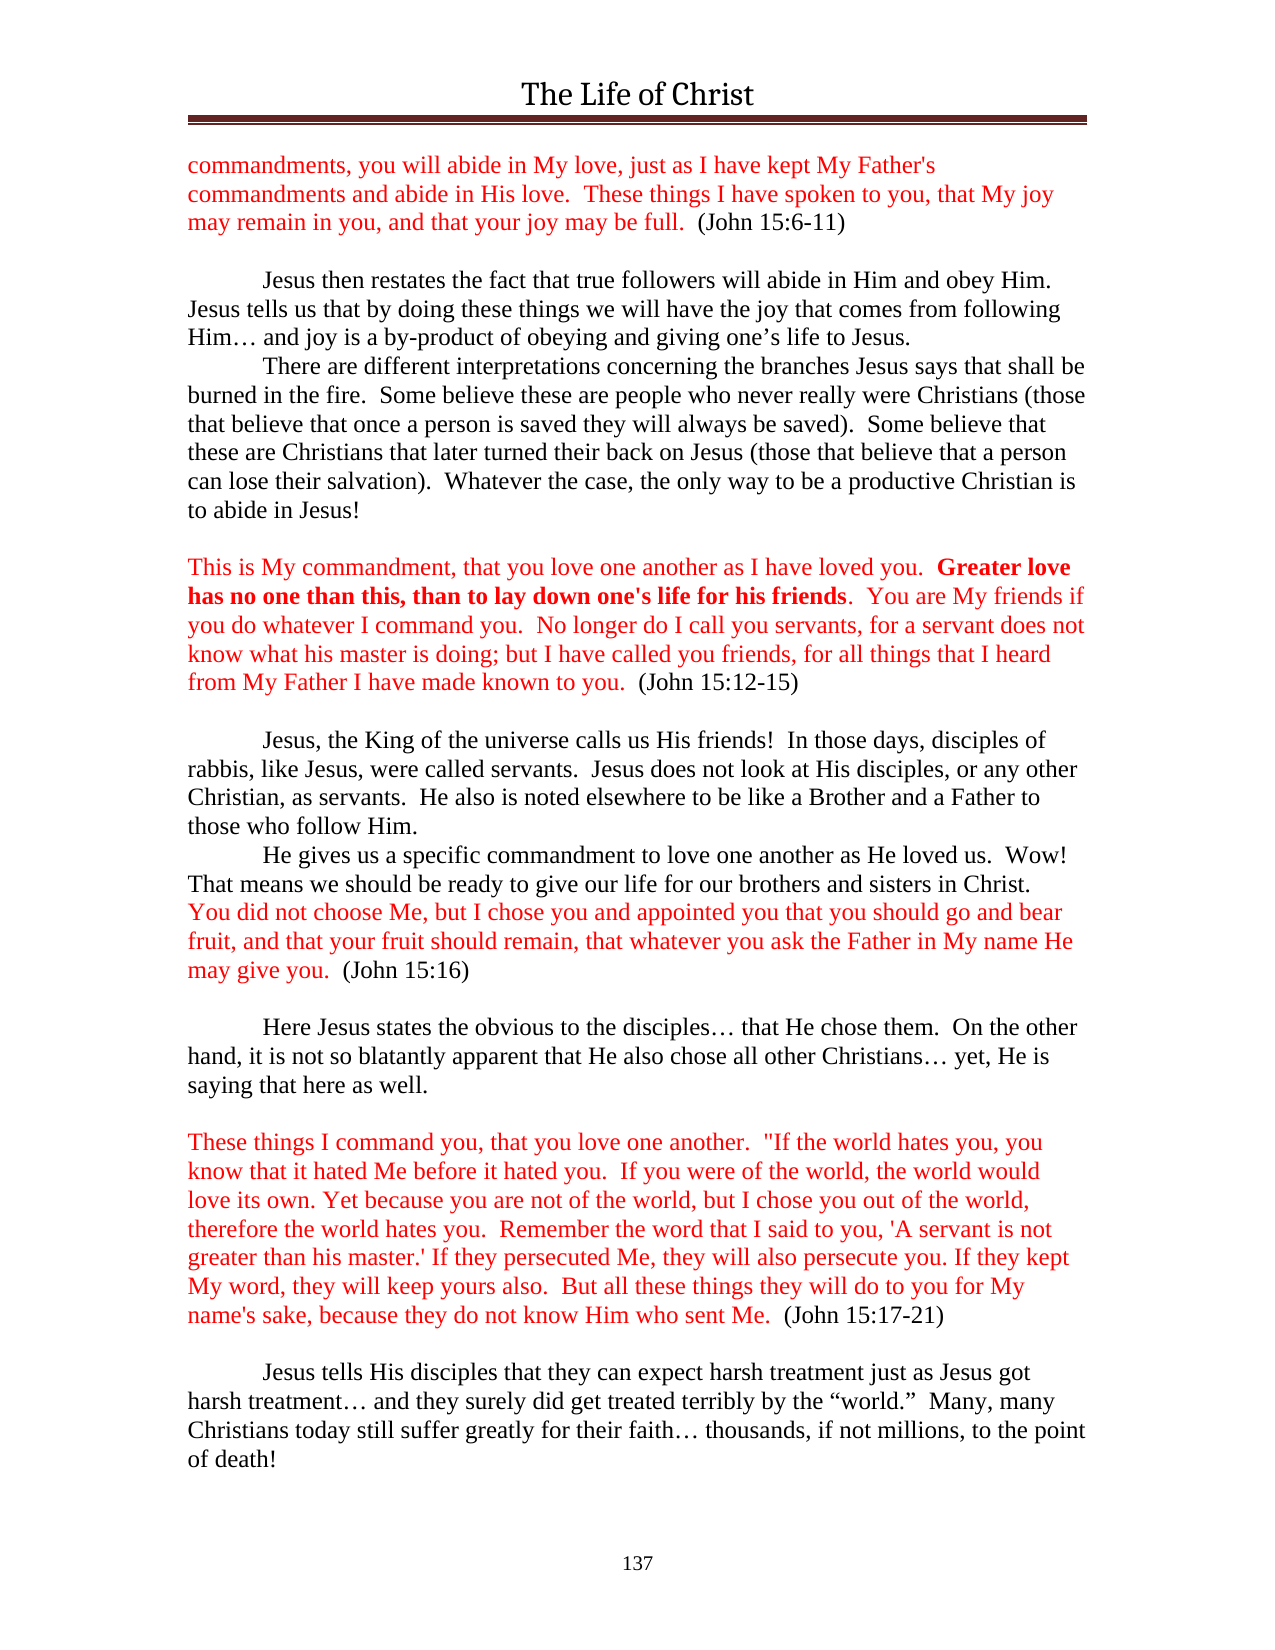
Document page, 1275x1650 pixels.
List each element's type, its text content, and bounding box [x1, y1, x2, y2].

text There are different interpretations concerning the branches Jesus says that shall be burned in the fire. Some believe these are people who never really were Christians (those that believe that once a person is saved they will always be saved). Some believe that these are Christians that later turned their back on Jesus (those that believe that a person can lose their salvation). Whatever the case, the only way to be a productive Christian is to abide in Jesus! [187, 351, 1087, 524]
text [187, 150, 1087, 236]
text These things I command you, that you love one another. "If the world hates you, you know that it hated Me before it hated you. If you were of the world, the world would love its own. Yet because you are not of the world, but I chose you out of the world, therefore the world hates you. Remember the word that I said to you, 'A servant is not greater than his master.' If they persecuted Me, they will also persecute you. If they kept My word, they will keep yours also. But all these things they will do to you for My name's sake, because they do not know Him who sent Me. (John 15:17-21) [187, 1127, 1087, 1329]
text Jesus then restates the fact that true followers will abide in Him and obey Him. Jesus tells us that by doing these things we will have the joy that comes from following Him… and joy is a by-product of obeying and giving one’s life to Jesus. [187, 265, 1087, 351]
text Here Jesus states the obvious to the disciples… that He chose them. On the other hand, it is not so blatantly apparent that He also chose all other Christians… yet, He is saying that here as well. [187, 1012, 1087, 1099]
text You did not choose Me, but I chose you and appointed you that you should go and bear fruit, and that your fruit should remain, that whatever you ask the Father in My name He may give you. (John 15:16) [187, 897, 1087, 984]
text He gives us a specific commandment to love one another as He loved us. Wow! That means we should be ready to give our life for our brothers and sisters in Christ. [187, 840, 1087, 897]
text Jesus, the King of the universe calls us His friends! In those days, disciples of rabbis, like Jesus, were called servants. Jesus does not look at His disciples, or any other Christian, as servants. He also is noted elsewhere to be like a Brother and a Father to those who follow Him. [187, 725, 1087, 840]
text Jesus tells His disciples that they can expect harsh treatment just as Jesus got harsh treatment… and they surely did get treated terribly by the “world.” Many, many Christians today still suffer greatly for their faith… thousands, if not millions, to the point of death! [187, 1357, 1087, 1472]
text This is My commandment, that you love one another as I have loved you. Greater love has no one than this, than to lay down one's life for his friends. You are My friends if you do whatever I command you. No longer do I call you servants, for a servant does not know what his master is doing; but I have called you friends, for all things that I heard from My Father I have made known to you. (John 15:12-15) [187, 552, 1087, 696]
